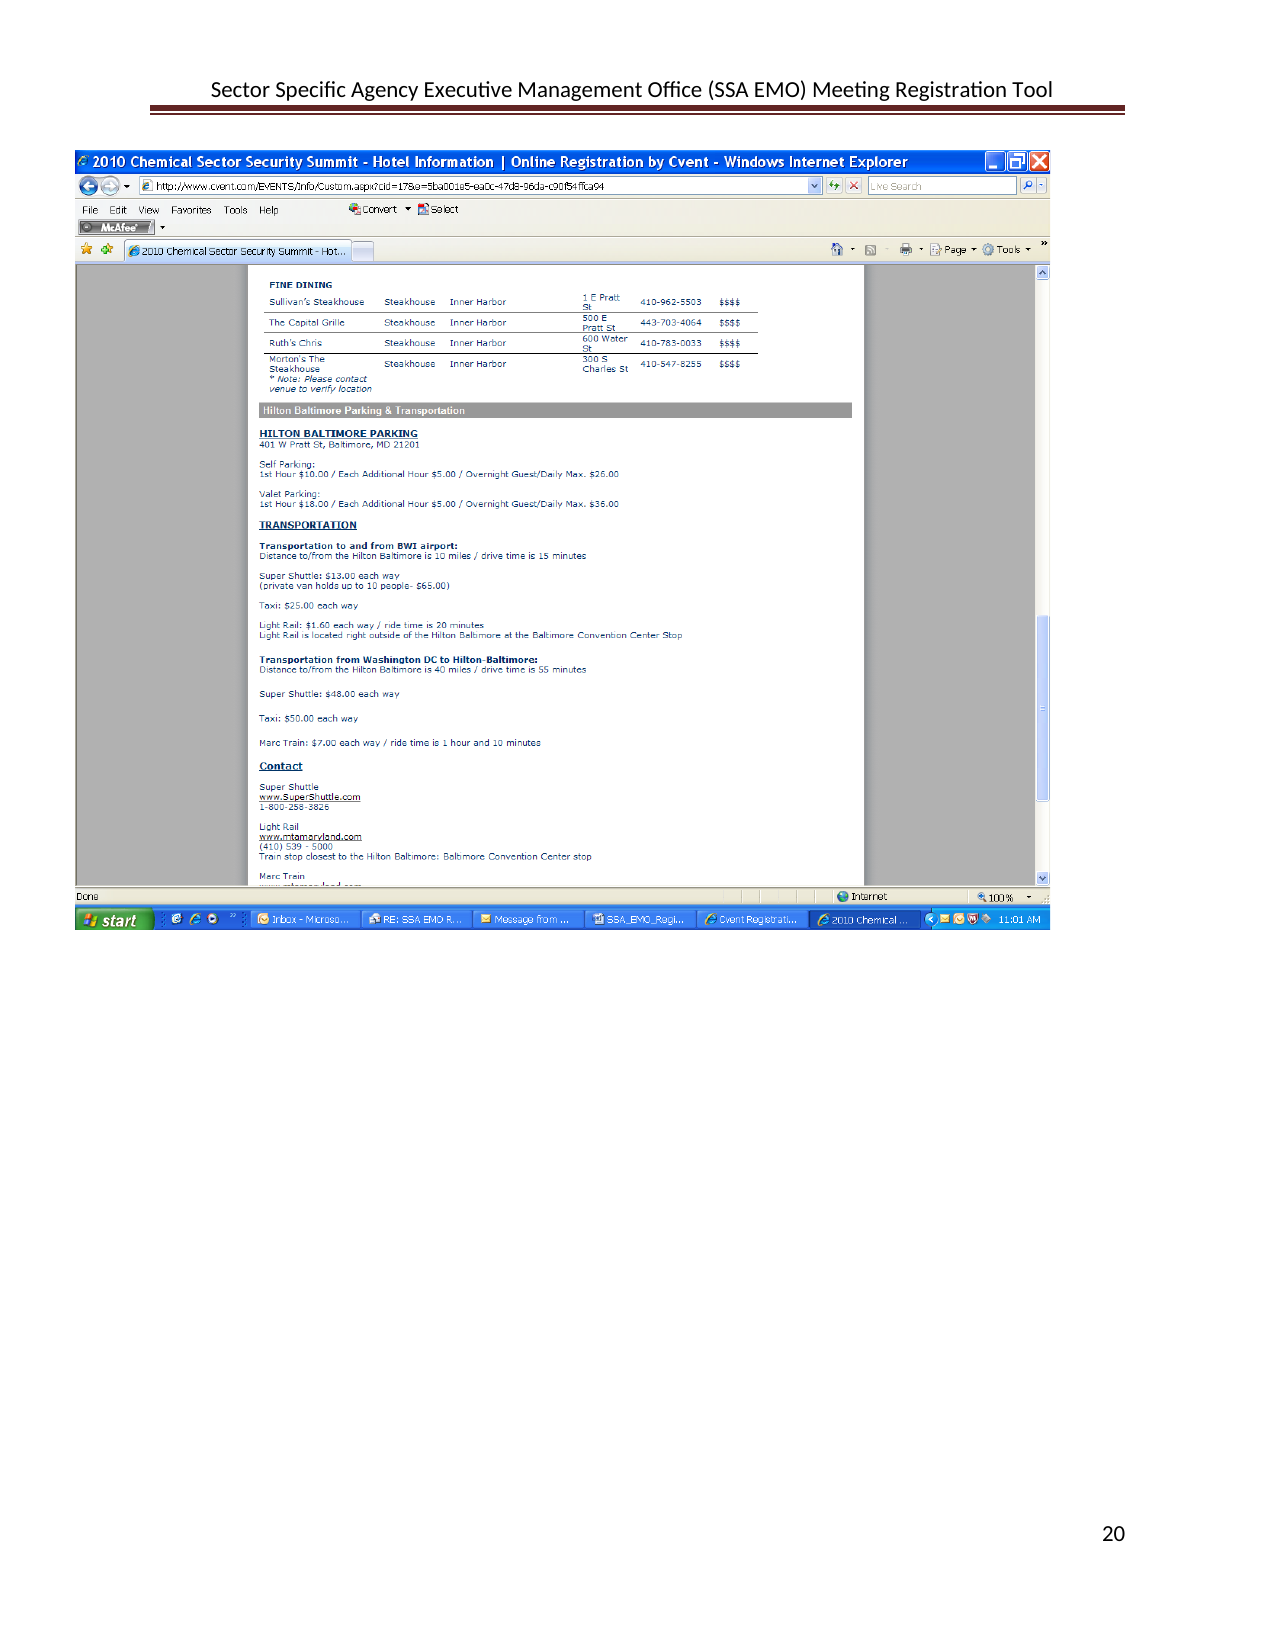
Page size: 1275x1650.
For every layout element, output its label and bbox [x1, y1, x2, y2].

picture [75, 150, 1050, 930]
